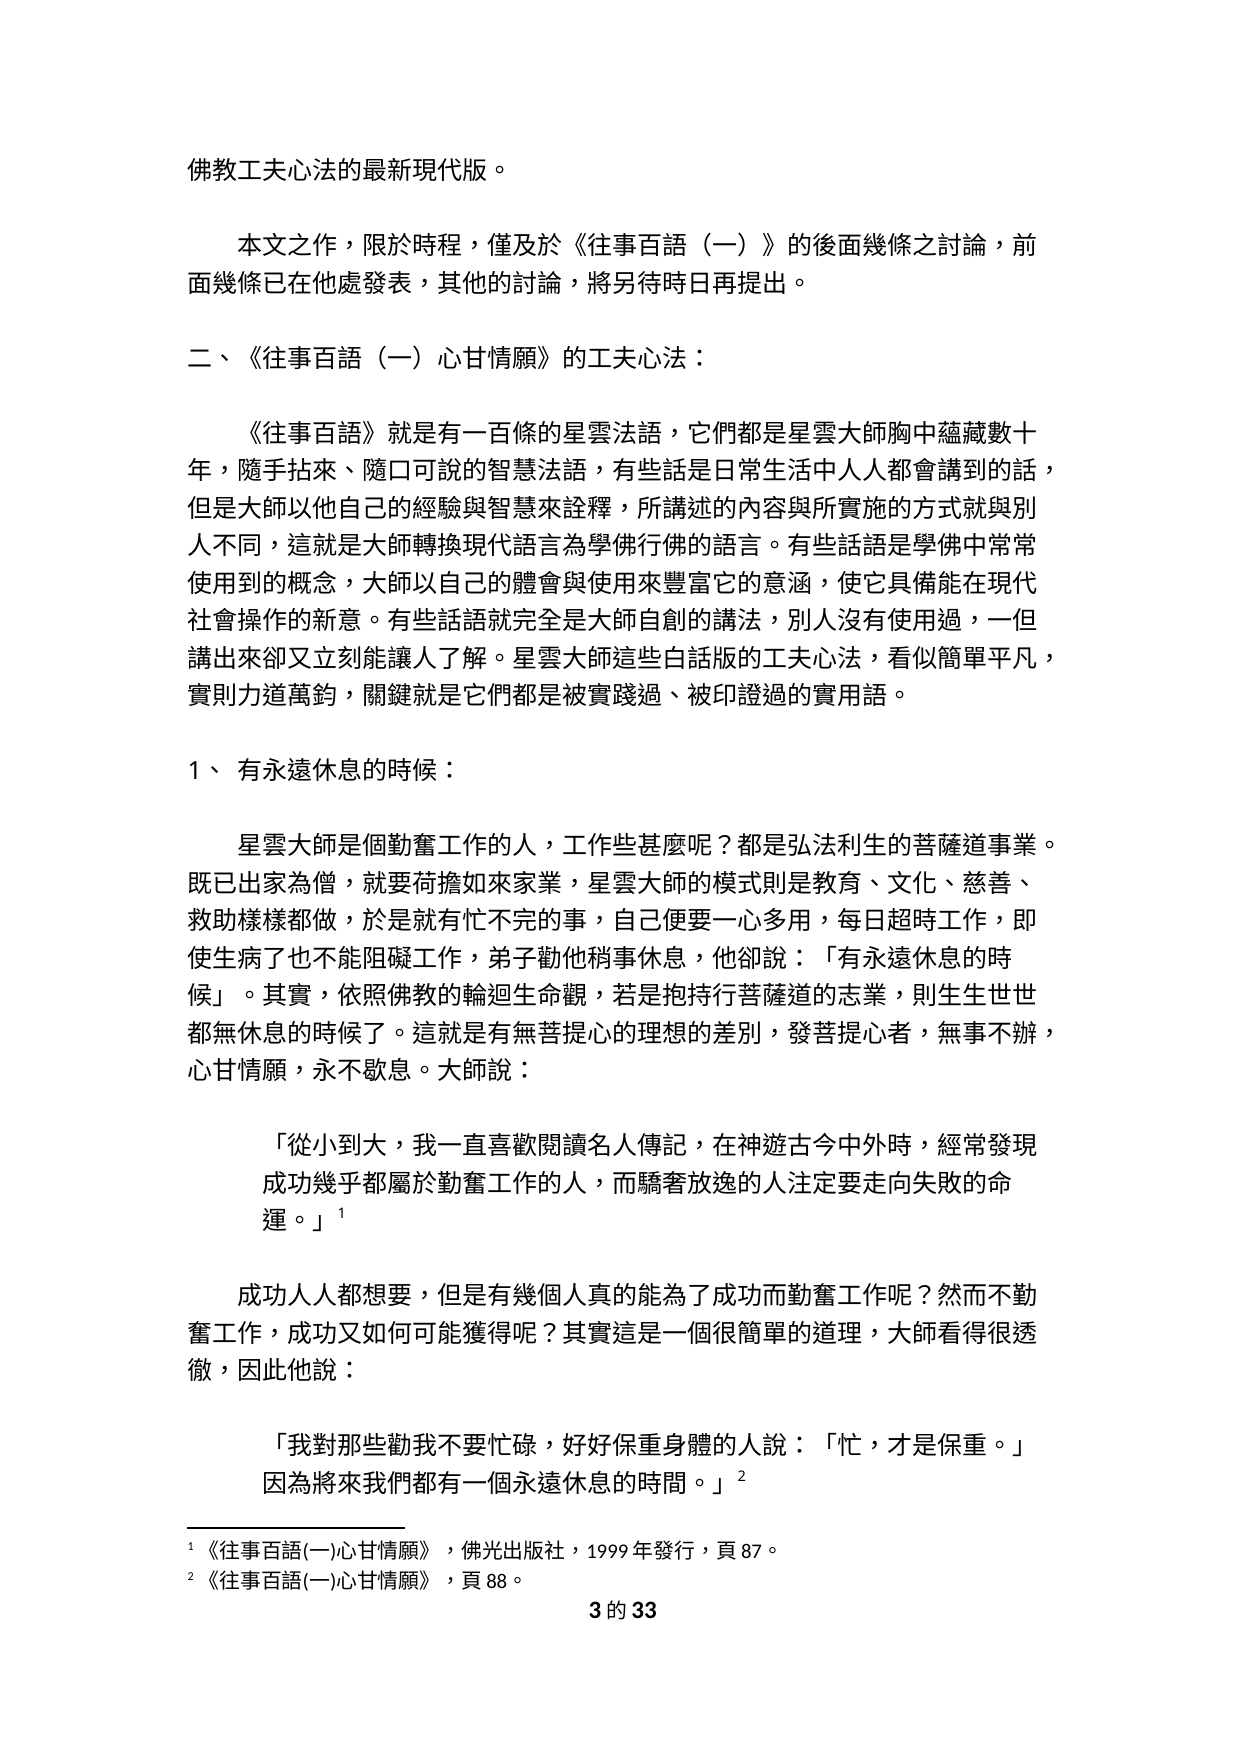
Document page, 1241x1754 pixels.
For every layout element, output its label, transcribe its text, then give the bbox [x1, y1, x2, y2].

text 本文之作，限於時程，僅及於《往事百語（一）》的後面幾條之討論，前面幾條已在他處發表，其他的討論，將另待時日再提出。 [187, 225, 1053, 300]
text 星雲大師是個勤奮工作的人，工作些甚麼呢？都是弘法利生的菩薩道事業。既已出家為僧，就要荷擔如來家業，星雲大師的模式則是教育、文化、慈善、救助樣樣都做，於是就有忙不完的事，自己便要一心多用，每日超時工作，即使生病了也不能阻礙工作，弟子勸他稍事休息，他卻說：「有永遠休息的時候」。其實，依照佛教的輪迴生命觀，若是抱持行菩薩道的志業，則生生世世都無休息的時候了。這就是有無菩提心的理想的差別，發菩提心者，無事不辦，心甘情願，永不歇息。大師說： [187, 825, 1053, 1087]
text 「我對那些勸我不要忙碌，好好保重身體的人說：「忙，才是保重。」因為將來我們都有一個永遠休息的時間。」 [262, 1425, 1053, 1500]
text 《往事百語》就是有一百條的星雲法語，它們都是星雲大師胸中蘊藏數十年，隨手拈來、隨口可說的智慧法語，有些話是日常生活中人人都會講到的話，但是大師以他自己的經驗與智慧來詮釋，所講述的內容與所實施的方式就與別人不同，這就是大師轉換現代語言為學佛行佛的語言。有些話語是學佛中常常使用到的概念，大師以自己的體會與使用來豐富它的意涵，使它具備能在現代社會操作的新意。有些話語就完全是大師自創的講法，別人沒有使用過，一但講出來卻又立刻能讓人了解。星雲大師這些白話版的工夫心法，看似簡單平凡，實則力道萬鈞，關鍵就是它們都是被實踐過、被印證過的實用語。 [187, 412, 1053, 712]
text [187, 150, 1053, 187]
list 有永遠休息的時候： [187, 750, 1053, 787]
text 成功人人都想要，但是有幾個人真的能為了成功而勤奮工作呢？然而不勤奮工作，成功又如何可能獲得呢？其實這是一個很簡單的道理，大師看得很透徹，因此他說： [187, 1275, 1053, 1387]
text 「從小到大，我一直喜歡閱讀名人傳記，在神遊古今中外時，經常發現成功幾乎都屬於勤奮工作的人，而驕奢放逸的人注定要走向失敗的命運。」 [262, 1125, 1053, 1237]
text 二、《往事百語（一）心甘情願》的工夫心法： [187, 337, 1053, 375]
